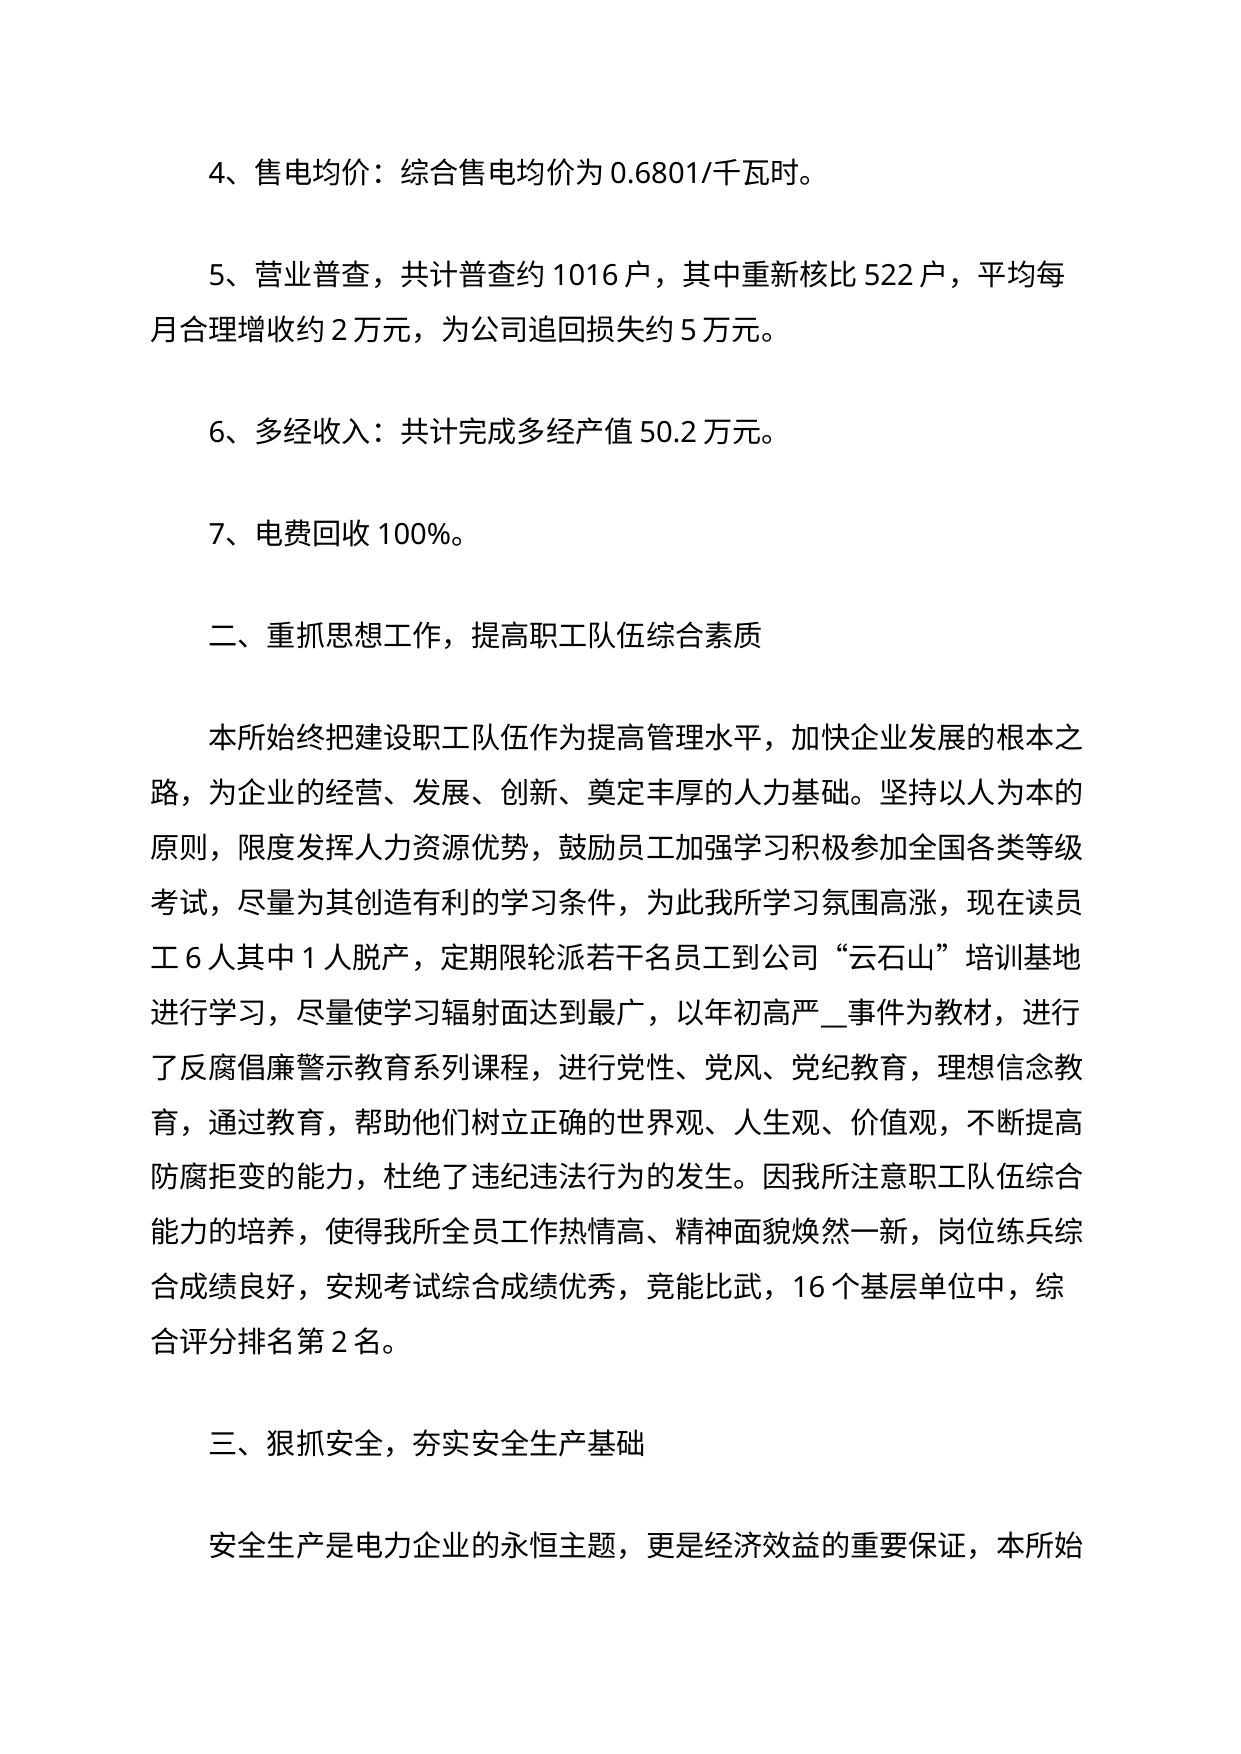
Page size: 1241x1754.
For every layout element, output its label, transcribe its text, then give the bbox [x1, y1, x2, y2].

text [150, 1523, 1090, 1565]
text 4、售电均价：综合售电均价为0.6801/千瓦时。 [150, 150, 1090, 192]
text 本所始终把建设职工队伍作为提高管理水平，加快企业发展的根本之路，为企业的经营、发展、创新、奠定丰厚的人力基础。坚持以人为本的原则，限度发挥人力资源优势，鼓励员工加强学习积极参加全国各类等级考试，尽量为其创造有利的学习条件，为此我所学习氛围高涨，现在读员工6人其中1人脱产，定期限轮派若干名员工到公司“云石山”培训基地进行学习，尽量使学习辐射面达到最广，以年初高严__事件为教材，进行了反腐倡廉警示教育系列课程，进行党性、党风、党纪教育，理想信念教育，通过教育，帮助他们树立正确的世界观、人生观、价值观，不断提高防腐拒变的能力，杜绝了违纪违法行为的发生。因我所注意职工队伍综合能力的培养，使得我所全员工作热情高、精神面貌焕然一新，岗位练兵综合成绩良好，安规考试综合成绩优秀，竞能比武，16个基层单位中，综合评分排名第2名。 [150, 715, 1090, 1361]
text 6、多经收入：共计完成多经产值50.2万元。 [150, 409, 1090, 451]
text 二、重抓思想工作，提高职工队伍综合素质 [150, 613, 1090, 655]
text 5、营业普查，共计普查约1016户，其中重新核比522户，平均每月合理增收约2万元，为公司追回损失约5万元。 [150, 252, 1090, 349]
text 7、电费回收100%。 [150, 511, 1090, 553]
text 三、狠抓安全，夯实安全生产基础 [150, 1421, 1090, 1463]
